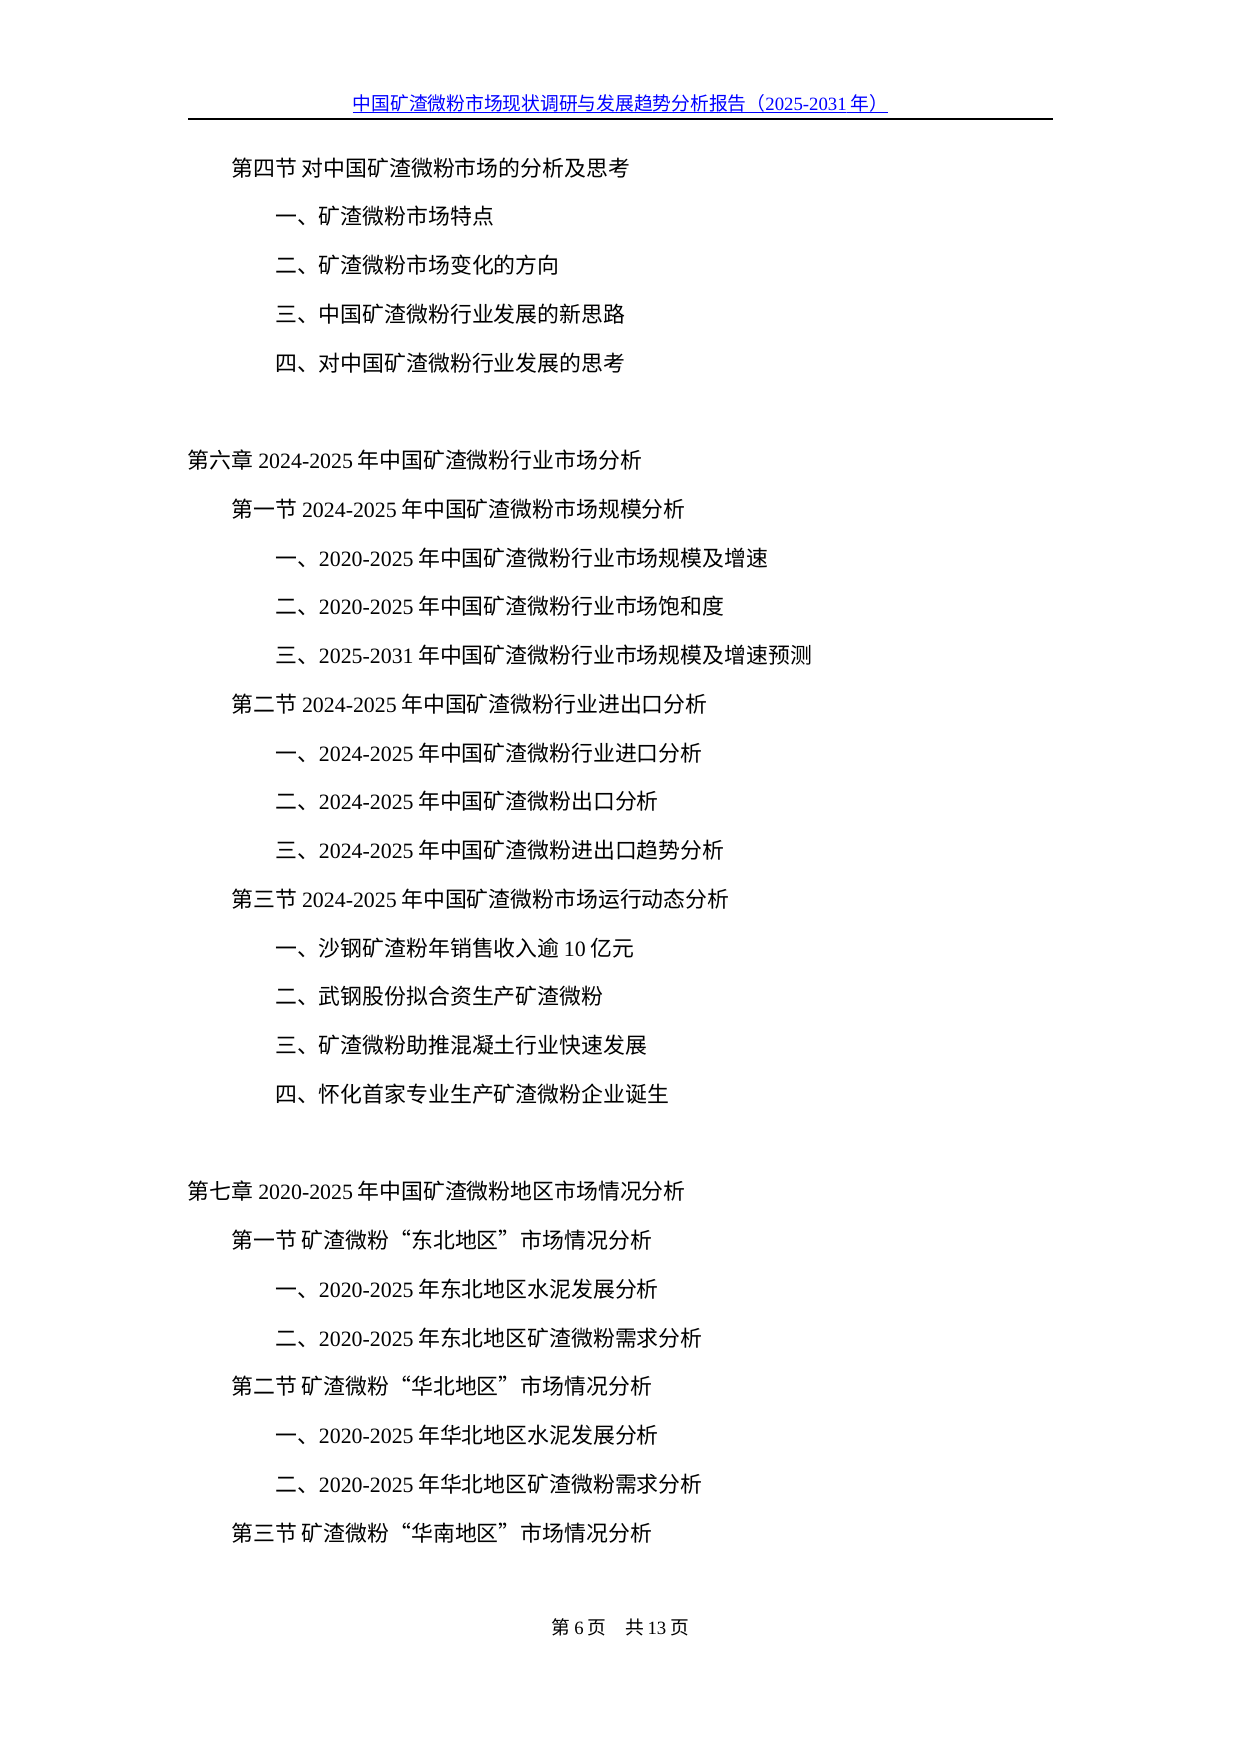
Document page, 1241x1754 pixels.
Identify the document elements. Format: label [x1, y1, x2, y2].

text [187, 150, 1053, 1548]
